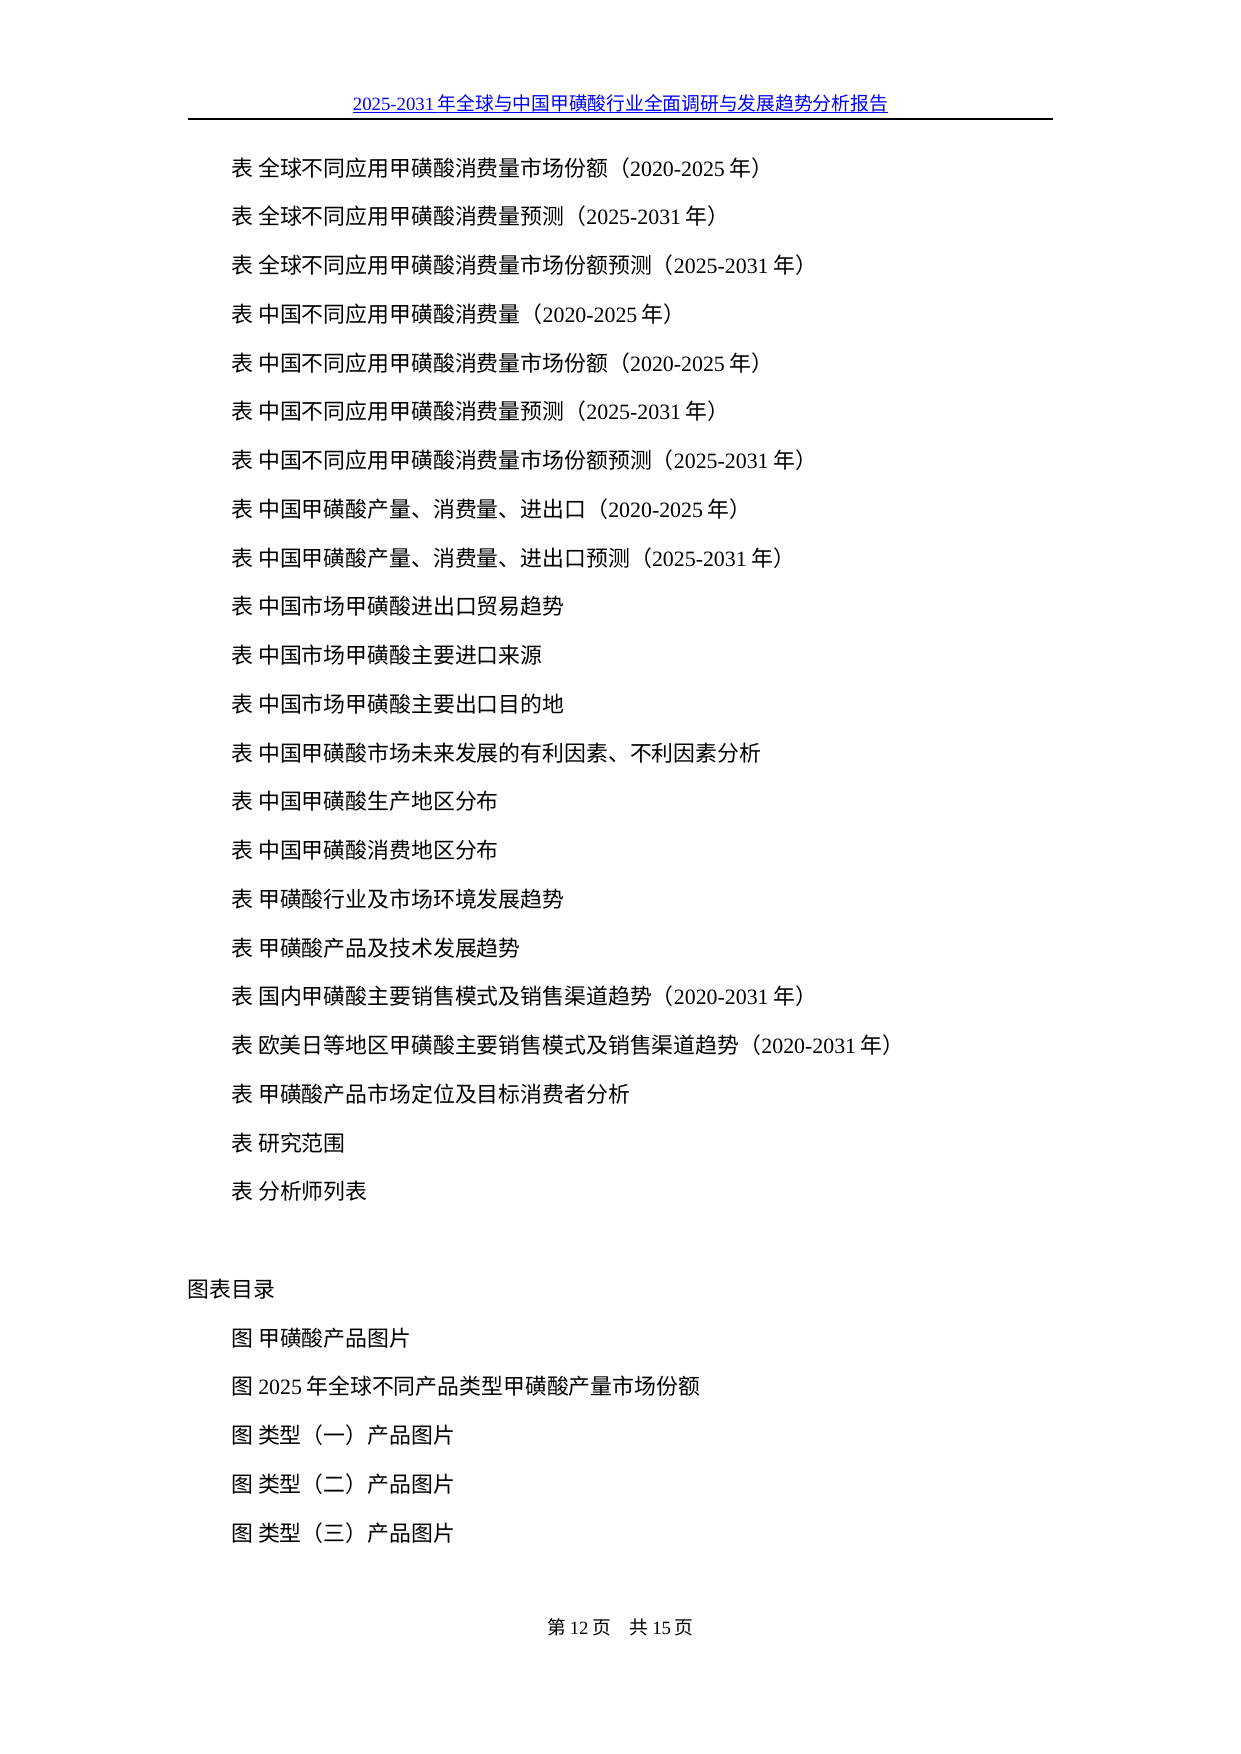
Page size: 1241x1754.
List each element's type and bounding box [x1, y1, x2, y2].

text [187, 150, 1053, 1548]
